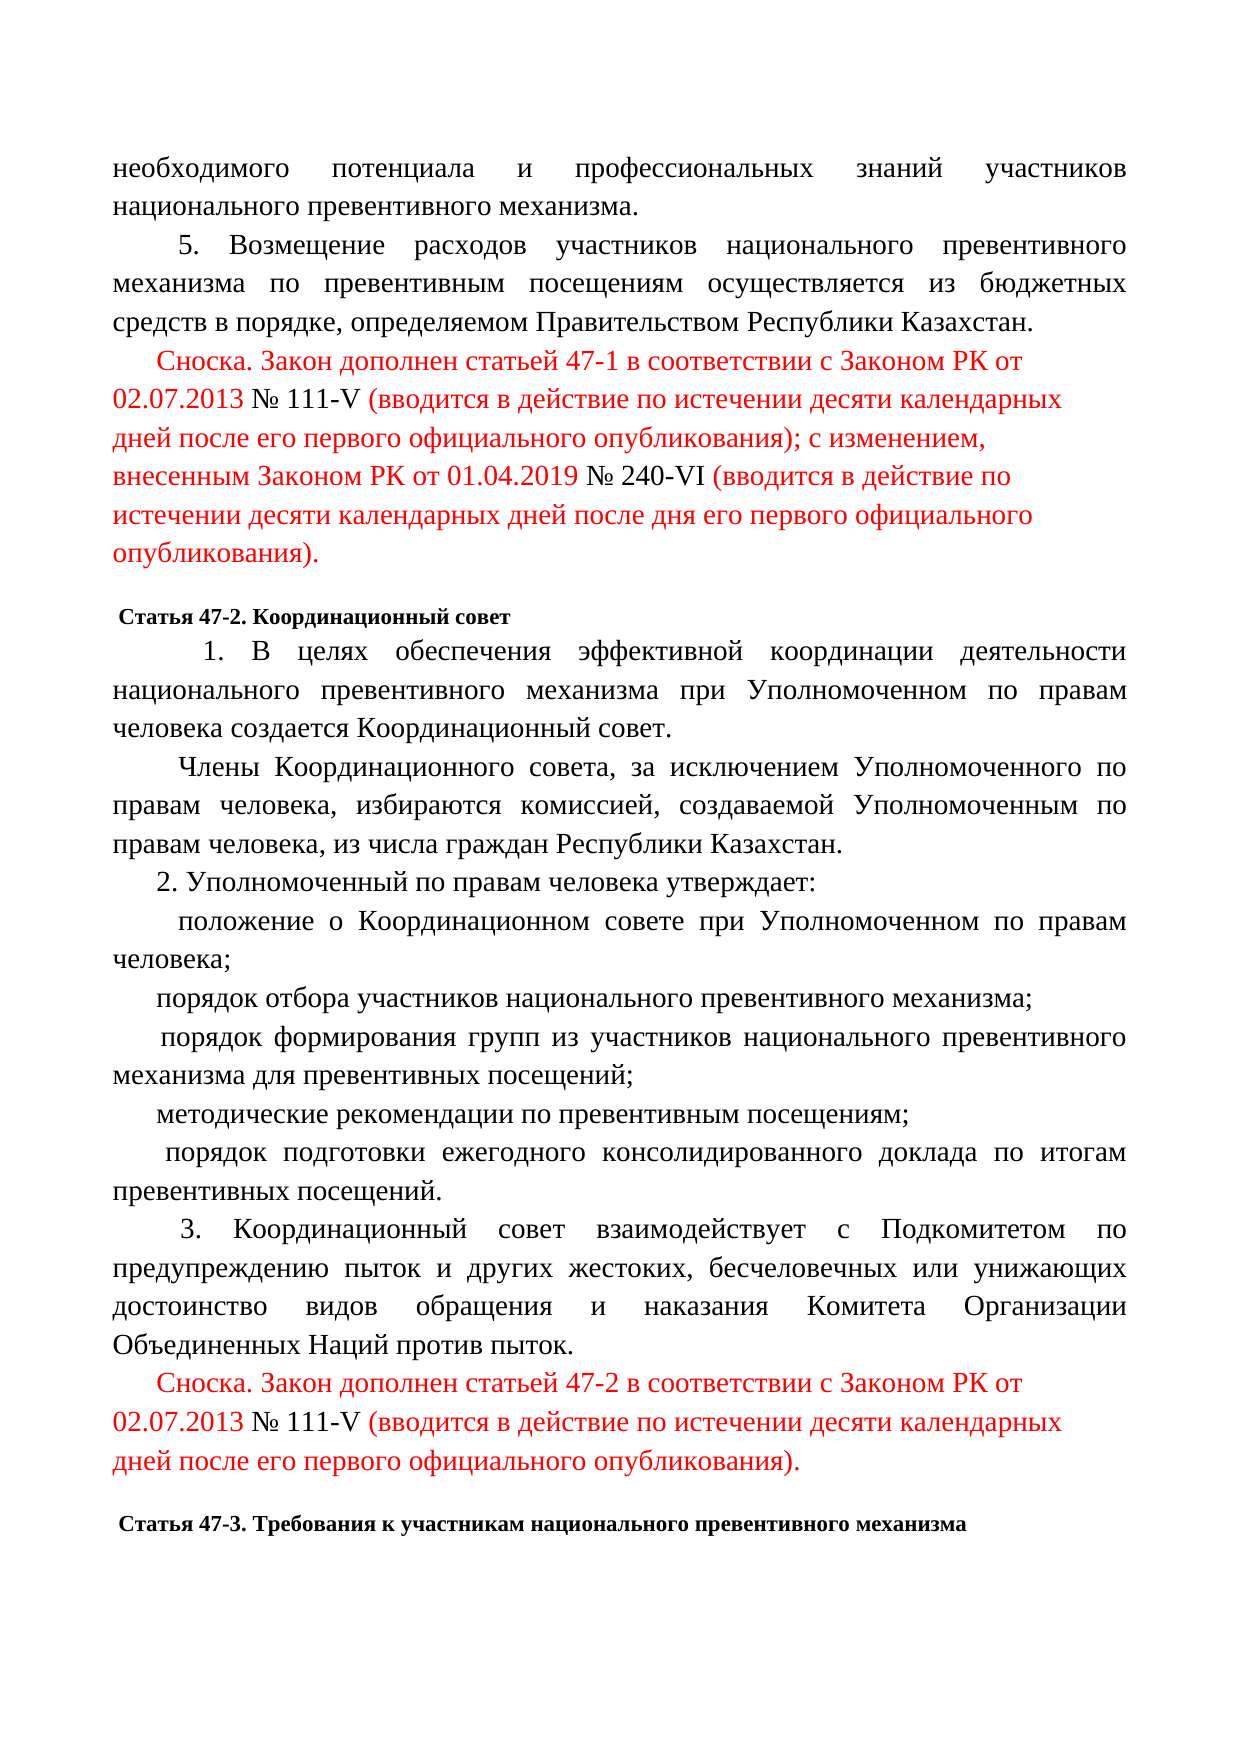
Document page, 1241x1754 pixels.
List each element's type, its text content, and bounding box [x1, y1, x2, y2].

text 3. Координационный совет взаимодействует с Подкомитетом по предупреждению пыток и других жестоких, бесчеловечных или унижающих достоинство видов обращения и наказания Комитета Организации Объединенных Наций против пыток. [112, 1211, 1128, 1361]
text Статья 47-2. Координационный совет [112, 603, 1128, 629]
text 2. Уполномоченный по правам человека утверждает: [112, 864, 1128, 898]
text положение о Координационном совете при Уполномоченном по правам человека; [112, 903, 1128, 975]
text порядок формирования групп из участников национального превентивного механизма для превентивных посещений; [112, 1019, 1128, 1091]
text Статья 47-3. Требования к участникам национального превентивного механизма [112, 1510, 1128, 1537]
text Члены Координационного совета, за исключением Уполномоченного по правам человека, избираются комиссией, создаваемой Уполномоченным по правам человека, из числа граждан Республики Казахстан. [112, 749, 1128, 859]
text Сноска. Закон дополнен статьей 47-2 в соответствии с Законом РК от 02.07.2013 № 111-V (вводится в действие по истечении десяти календарных дней после его первого официального опубликования). [112, 1366, 1128, 1506]
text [112, 150, 1128, 222]
text 5. Возмещение расходов участников национального превентивного механизма по превентивным посещениям осуществляется из бюджетных средств в порядке, определяемом Правительством Республики Казахстан. [112, 227, 1128, 338]
text методические рекомендации по превентивным посещениям; [112, 1096, 1128, 1129]
text порядок подготовки ежегодного консолидированного доклада по итогам превентивных посещений. [112, 1134, 1128, 1206]
text порядок отбора участников национального превентивного механизма; [112, 980, 1128, 1014]
text 1. В целях обеспечения эффективной координации деятельности национального превентивного механизма при Уполномоченном по правам человека создается Координационный совет. [112, 633, 1128, 744]
text Сноска. Закон дополнен статьей 47-1 в соответствии с Законом РК от 02.07.2013 № 111-V (вводится в действие по истечении десяти календарных дней после его первого официального опубликования); с изменением, внесенным Законом РК от 01.04.2019 № 240-VI (вводится в действие по истечении десяти календарных дней после дня его первого официального опубликования). [112, 343, 1128, 599]
